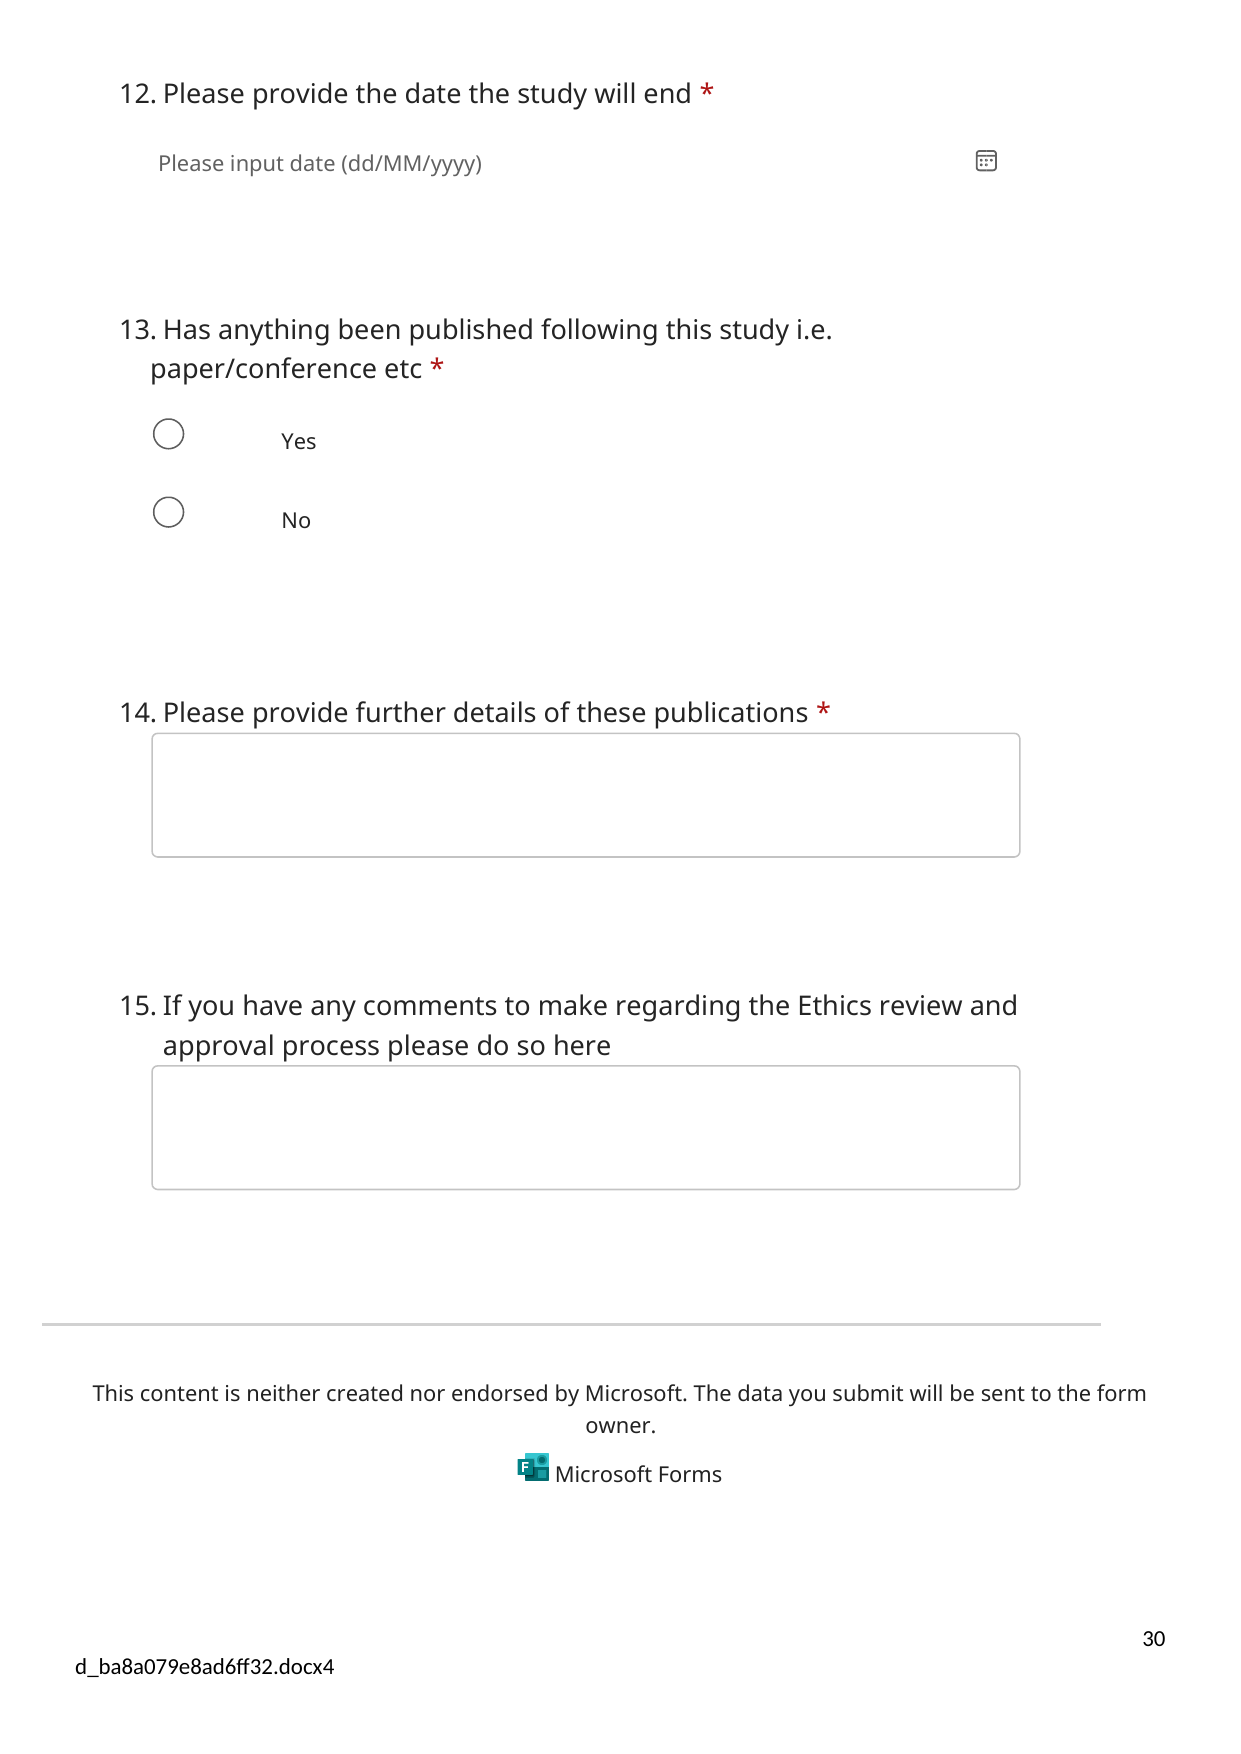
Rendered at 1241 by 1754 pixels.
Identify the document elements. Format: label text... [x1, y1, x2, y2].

text Yes [154, 426, 1133, 456]
list Has anything been published following this study i.e. [119, 310, 1075, 347]
text Microsoft Forms [75, 1452, 1165, 1489]
text paper/conference etc * [150, 350, 1075, 387]
text No [154, 505, 1133, 534]
list Please provide the date the study will end * [119, 75, 1075, 112]
list If you have any comments to make regarding the Ethics review and approval process please do so here [119, 986, 1075, 1063]
text This content is neither created nor endorsed by Microsoft. The data you submit will be sent to the form owner. [75, 1378, 1165, 1440]
list Please provide further details of these publications * [119, 694, 1075, 731]
picture [517, 1451, 549, 1483]
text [75, 148, 1165, 178]
